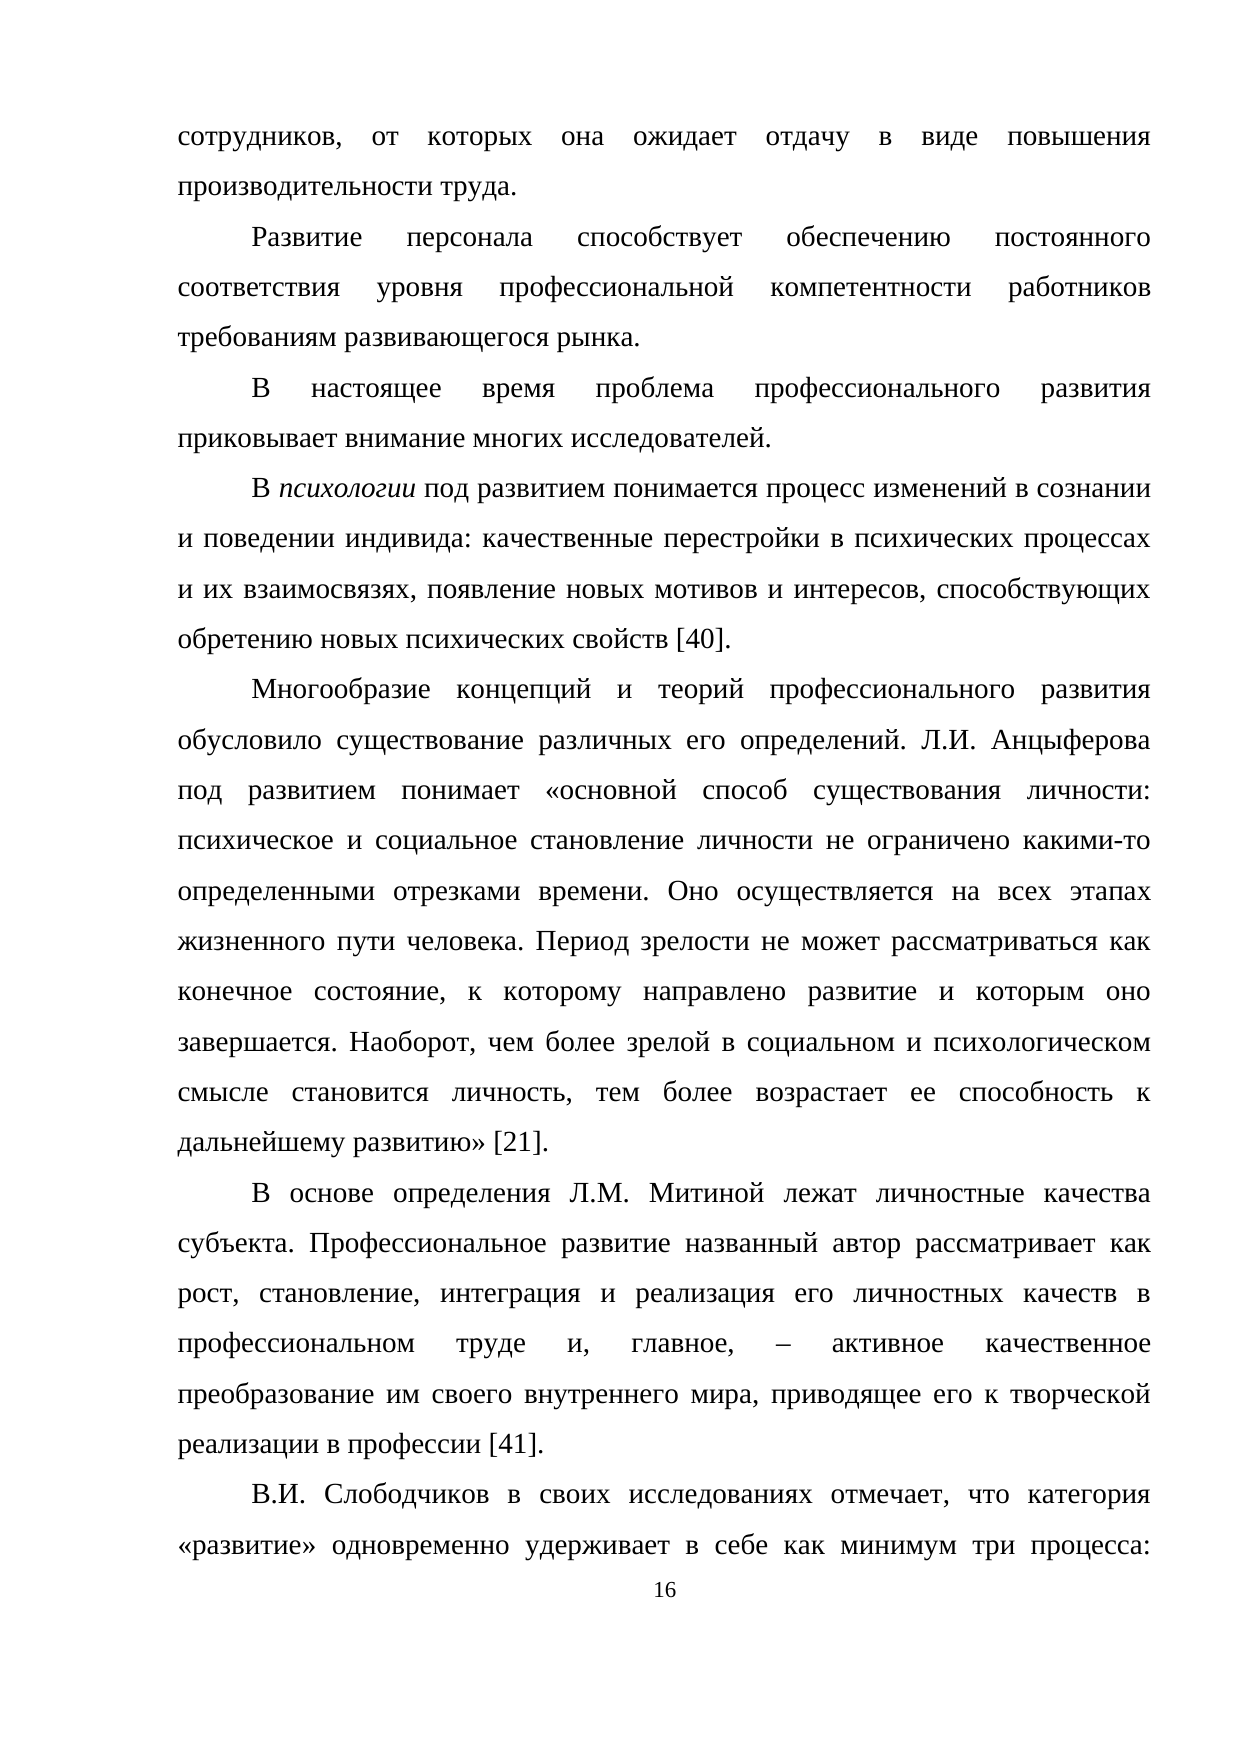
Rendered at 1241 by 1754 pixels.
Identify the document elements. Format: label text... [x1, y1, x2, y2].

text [177, 118, 1152, 202]
text Многообразие концепций и теорий профессионального развития обусловило существование различных его определений. Л.И. Анцыферова под развитием понимает «основной способ существования личности: психическое и социальное становление личности не ограничено какими-то определенными отрезками времени. Оно осуществляется на всех этапах жизненного пути человека. Период зрелости не может рассматриваться как конечное состояние, к которому направлено развитие и которым оно завершается. Наоборот, чем более зрелой в социальном и психологическом смысле становится личность, тем более возрастает ее способность к дальнейшему развитию» [21]. [177, 672, 1152, 1158]
text Развитие персонала способствует обеспечению постоянного соответствия уровня профессиональной компетентности работников требованиям развивающегося рынка. [177, 219, 1152, 353]
text В настоящее время проблема профессионального развития приковывает внимание многих исследователей. [177, 370, 1152, 453]
text В основе определения Л.М. Митиной лежат личностные качества субъекта. Профессиональное развитие названный автор рассматривает как рост, становление, интеграция и реализация его личностных качеств в профессиональном труде и, главное, – активное качественное преобразование им своего внутреннего мира, приводящее его к творческой реализации в профессии [41]. [177, 1175, 1152, 1460]
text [177, 1477, 1152, 1560]
text В психологии под развитием понимается процесс изменений в сознании и поведении индивида: качественные перестройки в психических процессах и их взаимосвязях, появление новых мотивов и интересов, способствующих обретению новых психических свойств [40]. [177, 470, 1152, 655]
